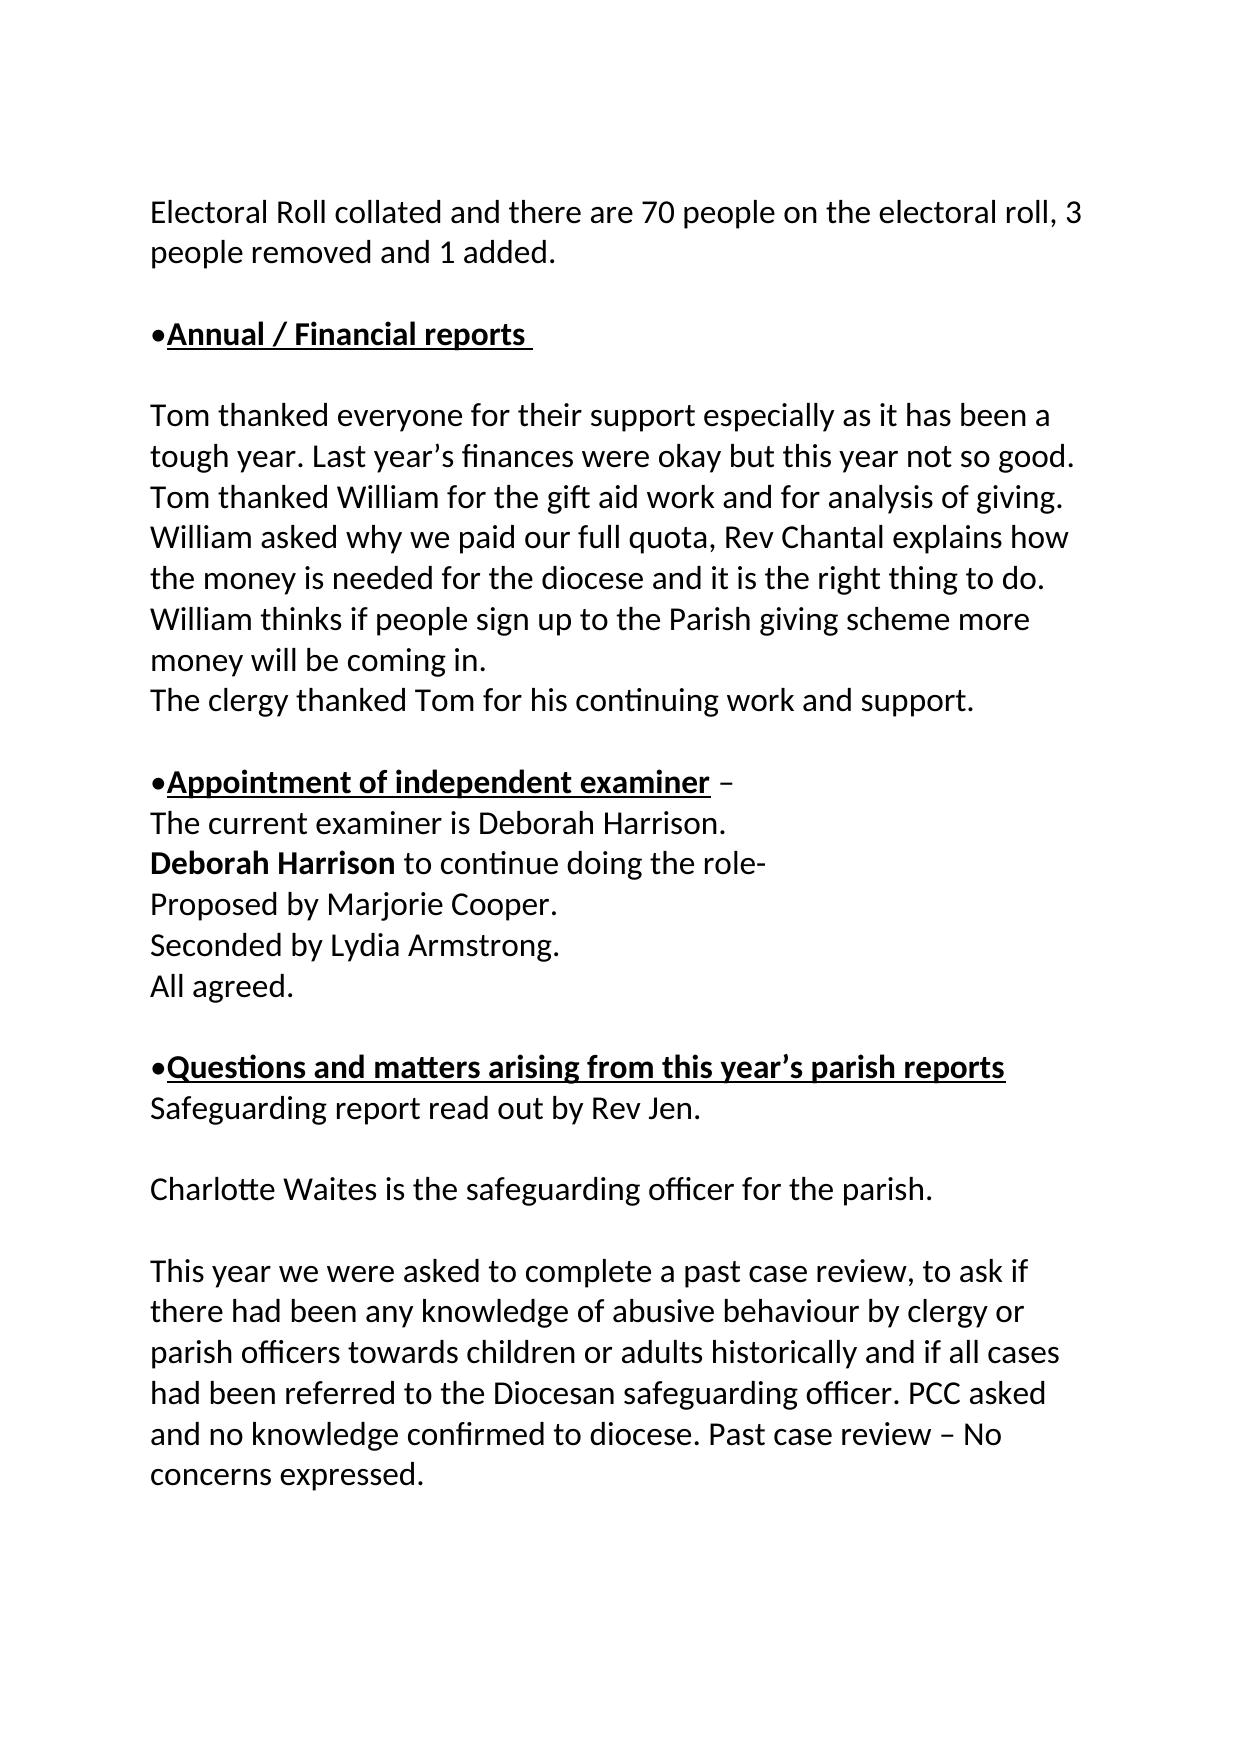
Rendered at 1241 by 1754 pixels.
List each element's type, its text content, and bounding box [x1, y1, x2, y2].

text •Annual / Financial reports [150, 313, 1090, 354]
text Tom thanked everyone for their support especially as it has been a tough year. Last year’s finances were okay but this year not so good. Tom thanked William for the gift aid work and for analysis of giving. [150, 394, 1090, 517]
text William asked why we paid our full quota, Rev Chantal explains how the money is needed for the diocese and it is the right thing to do. William thinks if people sign up to the Parish giving scheme more money will be coming in. [150, 517, 1090, 679]
text Proposed by Marjorie Cooper. [150, 883, 1090, 924]
text Seconded by Lydia Armstrong. [150, 924, 1090, 964]
text Electoral Roll collated and there are 70 people on the electoral roll, 3 people removed and 1 added. [150, 191, 1090, 272]
text This year we were asked to complete a past case review, to ask if there had been any knowledge of abusive behaviour by clergy or parish officers towards children or adults historically and if all cases had been referred to the Diocesan safeguarding officer. PCC asked and no knowledge confirmed to diocese. Past case review – No concerns expressed. [150, 1250, 1090, 1494]
text The current examiner is Deborah Harrison. [150, 802, 1090, 842]
text Charlotte Waites is the safeguarding officer for the parish. [150, 1168, 1090, 1209]
text The clergy thanked Tom for his continuing work and support. [150, 679, 1090, 720]
text Safeguarding report read out by Rev Jen. [150, 1087, 1090, 1127]
text •Appointment of independent examiner – [150, 761, 1090, 802]
text Deborah Harrison to continue doing the role- [150, 842, 1090, 883]
text •Questions and matters arising from this year’s parish reports [150, 1046, 1090, 1087]
text All agreed. [150, 964, 1090, 1005]
